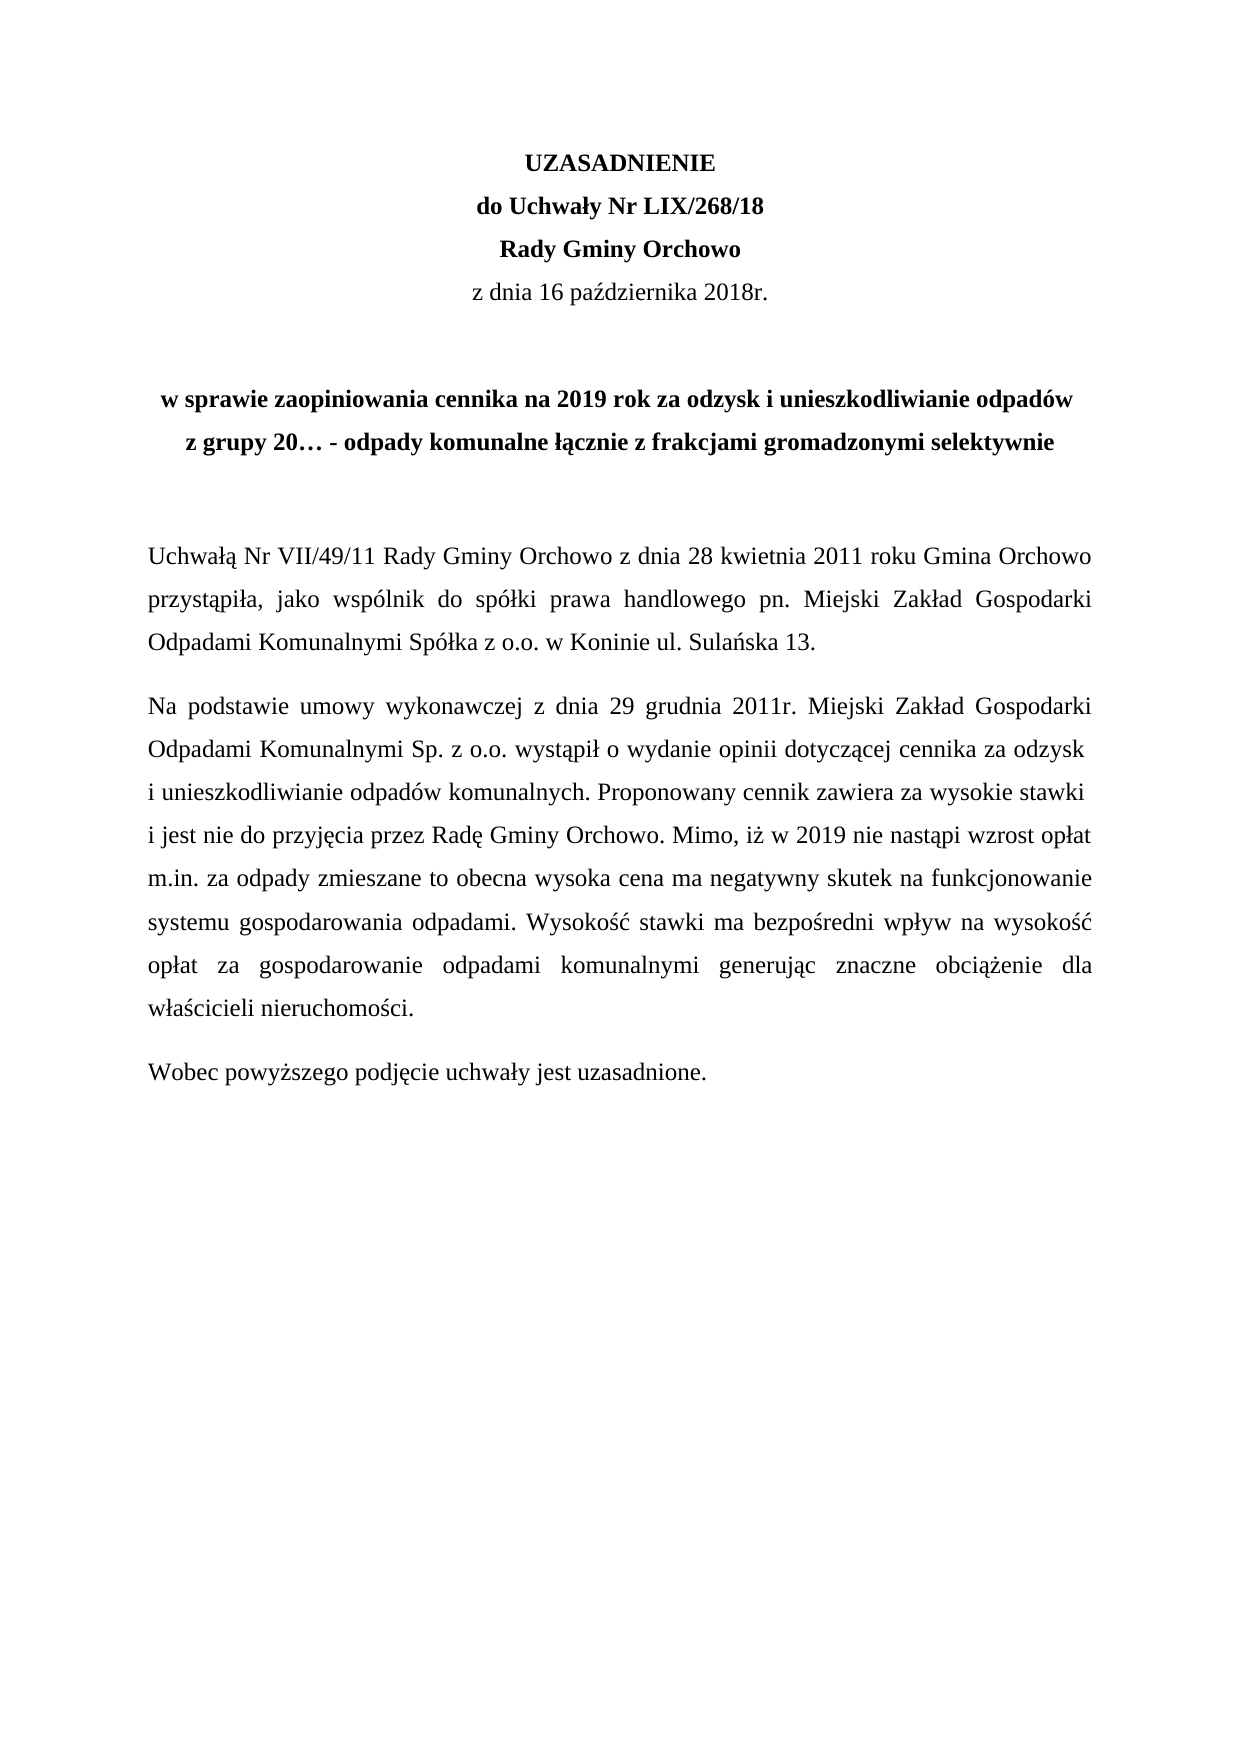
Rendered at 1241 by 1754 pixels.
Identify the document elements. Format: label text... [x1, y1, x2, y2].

text w sprawie zaopiniowania cennika na 2019 rok za odzysk i unieszkodliwianie odpadów z grupy 20… - odpady komunalne łącznie z frakcjami gromadzonymi selektywnie [148, 384, 1093, 456]
text Wobec powyższego podjęcie uchwały jest uzasadnione. [148, 1057, 1093, 1086]
text Rady Gminy Orchowo [148, 234, 1093, 263]
text Uchwałą Nr VII/49/11 Rady Gminy Orchowo z dnia 28 kwietnia 2011 roku Gmina Orchowo przystąpiła, jako wspólnik do spółki prawa handlowego pn. Miejski Zakład Gospodarki Odpadami Komunalnymi Spółka z o.o. w Koninie ul. Sulańska 13. [148, 541, 1093, 656]
text do Uchwały Nr LIX/268/18 [148, 191, 1093, 219]
text z dnia 16 października 2018r. [148, 277, 1093, 306]
text UZASADNIENIE [148, 148, 1093, 176]
text Na podstawie umowy wykonawczej z dnia 29 grudnia 2011r. Miejski Zakład Gospodarki Odpadami Komunalnymi Sp. z o.o. wystąpił o wydanie opinii dotyczącej cennika za odzysk i unieszkodliwianie odpadów komunalnych. Proponowany cennik zawiera za wysokie stawki i jest nie do przyjęcia przez Radę Gminy Orchowo. Mimo, iż w 2019 nie nastąpi wzrost opłat m.in. za odpady zmieszane to obecna wysoka cena ma negatywny skutek na funkcjonowanie systemu gospodarowania odpadami. Wysokość stawki ma bezpośredni wpływ na wysokość opłat za gospodarowanie odpadami komunalnymi generując znaczne obciążenie dla właścicieli nieruchomości. [148, 691, 1093, 1022]
